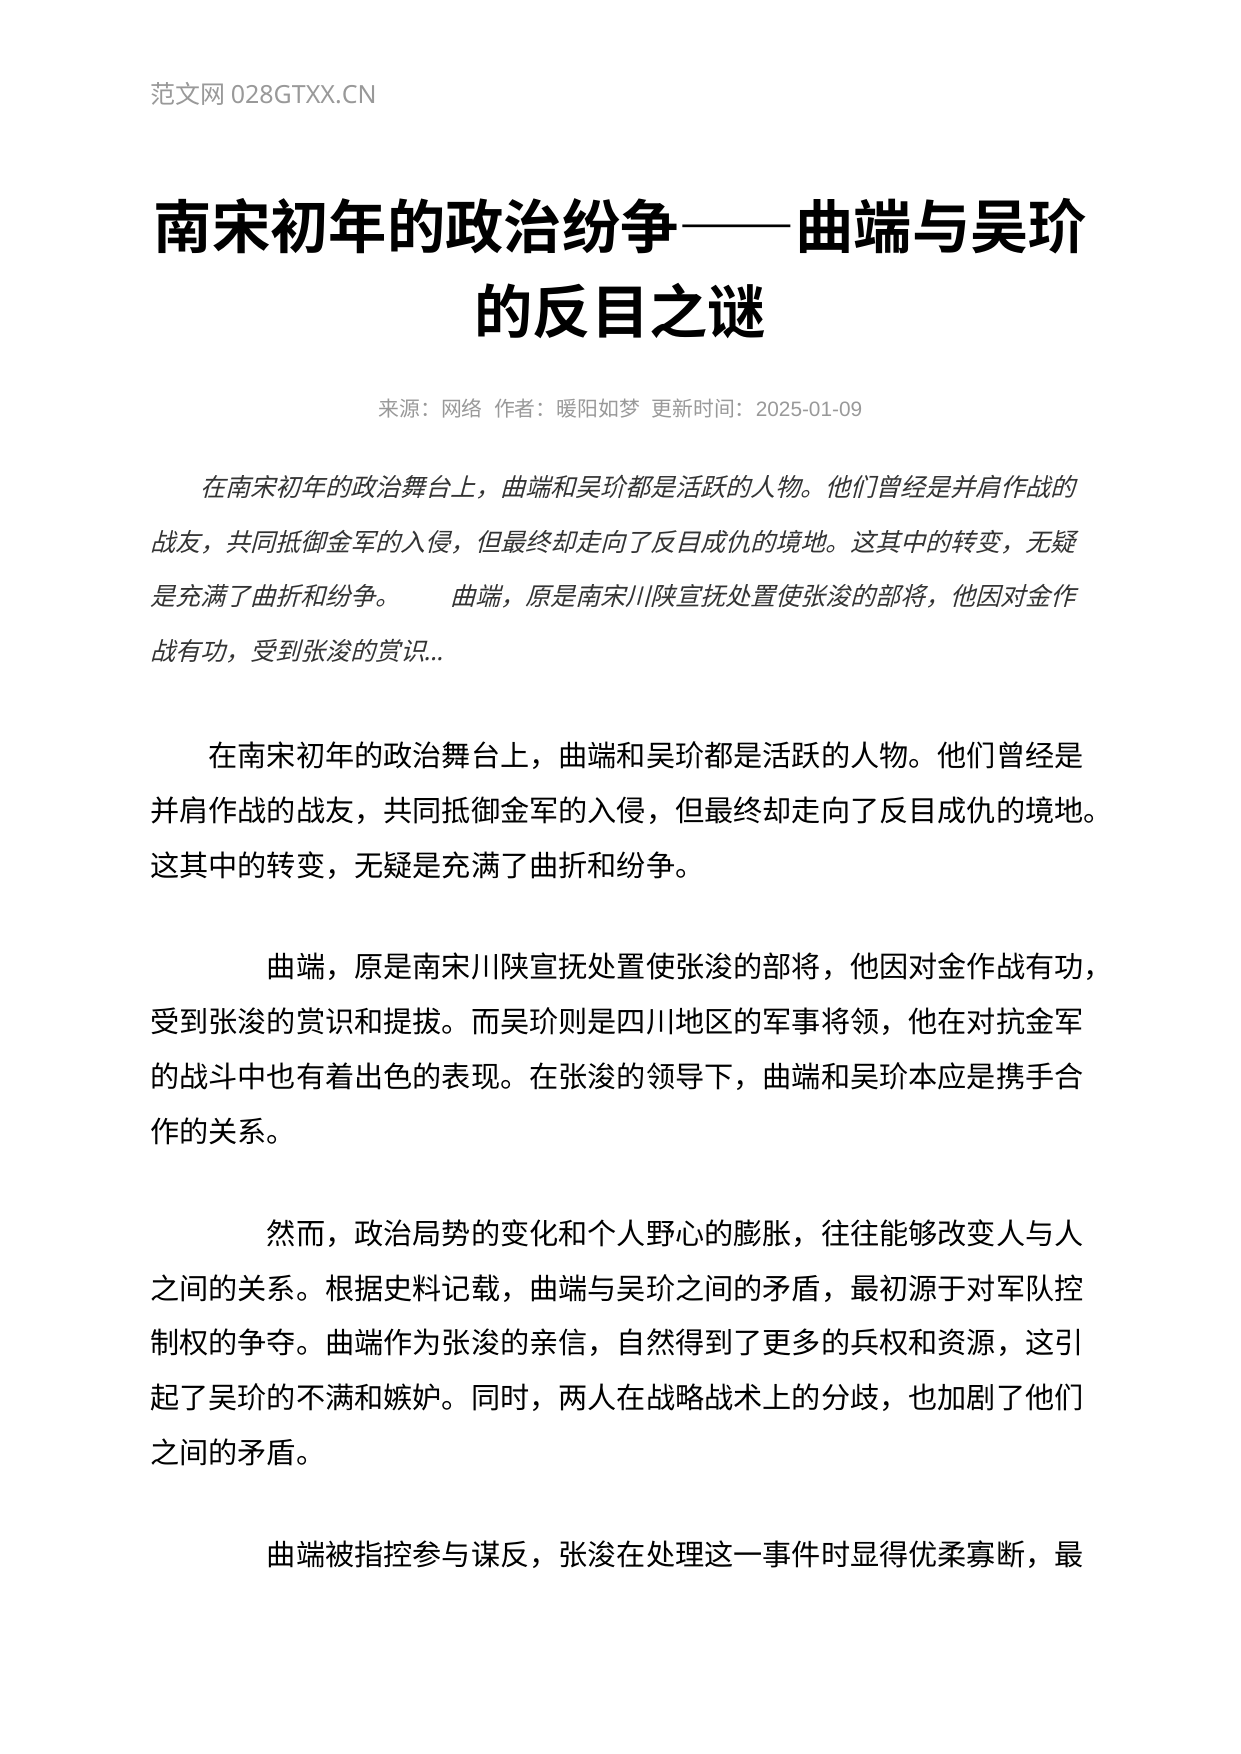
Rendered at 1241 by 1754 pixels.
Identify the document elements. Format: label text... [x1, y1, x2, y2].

text 然而，政治局势的变化和个人野心的膨胀，往往能够改变人与人之间的关系。根据史料记载，曲端与吴玠之间的矛盾，最初源于对军队控制权的争夺。曲端作为张浚的亲信，自然得到了更多的兵权和资源，这引起了吴玠的不满和嫉妒。同时，两人在战略战术上的分歧，也加剧了他们之间的矛盾。 [150, 1210, 1090, 1472]
text 来源：网络 作者：暖阳如梦 更新时间：2025-01-09 [150, 397, 1090, 421]
text 曲端，原是南宋川陕宣抚处置使张浚的部将，他因对金作战有功，受到张浚的赏识和提拔。而吴玠则是四川地区的军事将领，他在对抗金军的战斗中也有着出色的表现。在张浚的领导下，曲端和吴玠本应是携手合作的关系。 [150, 944, 1090, 1151]
text 在南宋初年的政治舞台上，曲端和吴玠都是活跃的人物。他们曾经是并肩作战的战友，共同抵御金军的入侵，但最终却走向了反目成仇的境地。这其中的转变，无疑是充满了曲折和纷争。 曲端，原是南宋川陕宣抚处置使张浚的部将，他因对金作战有功，受到张浚的赏识... [150, 468, 1090, 667]
subtitle 南宋初年的政治纷争——曲端与吴玠的反目之谜 [150, 181, 1090, 350]
text 在南宋初年的政治舞台上，曲端和吴玠都是活跃的人物。他们曾经是并肩作战的战友，共同抵御金军的入侵，但最终却走向了反目成仇的境地。这其中的转变，无疑是充满了曲折和纷争。 [150, 732, 1090, 884]
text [150, 1532, 1090, 1574]
